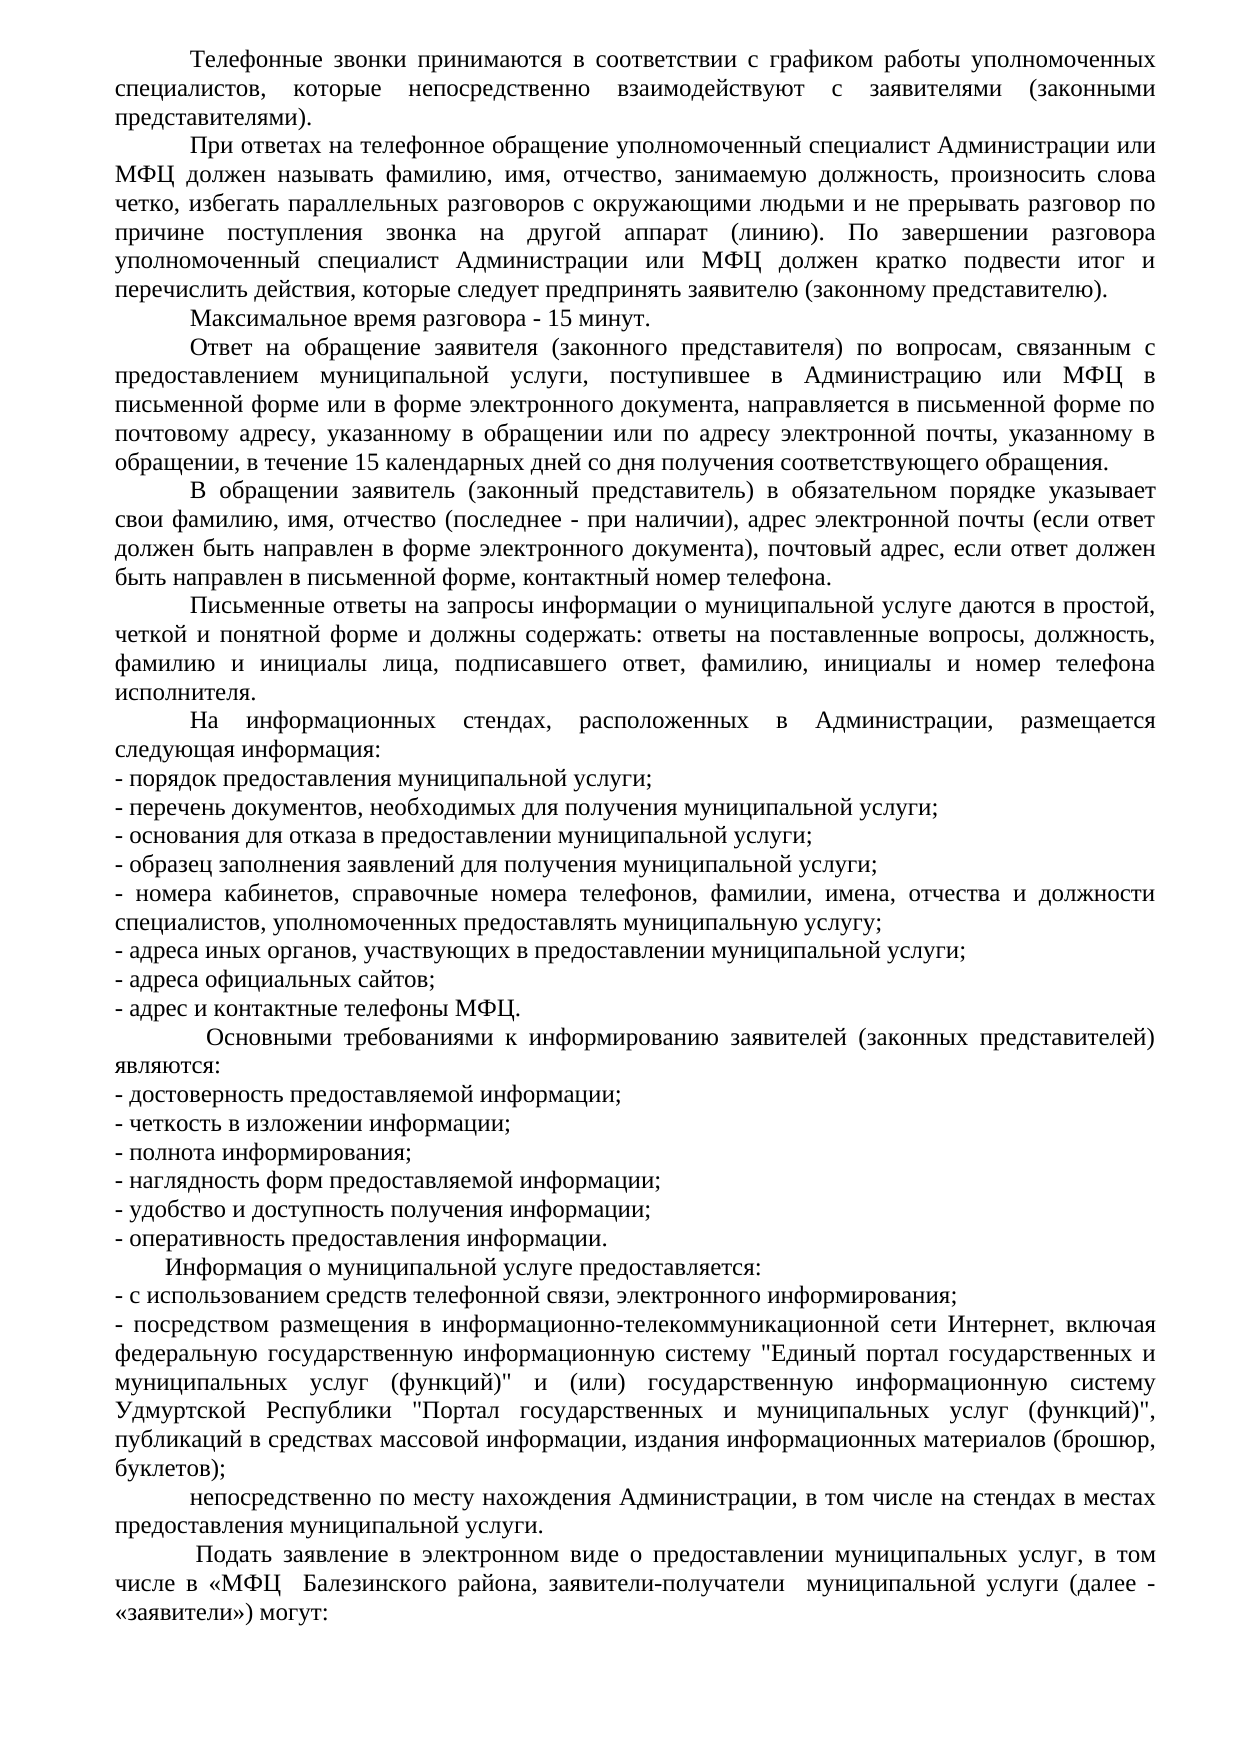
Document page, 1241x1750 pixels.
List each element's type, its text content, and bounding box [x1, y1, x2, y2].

text Основными требованиями к информированию заявителей (законных представителей) являются: [114, 1022, 1157, 1079]
text - порядок предоставления муниципальной услуги; [114, 763, 1157, 792]
text - основания для отказа в предоставлении муниципальной услуги; [114, 821, 1157, 849]
text - удобство и доступность получения информации; [114, 1194, 1157, 1223]
text - четкость в изложении информации; [114, 1108, 1157, 1137]
text Подать заявление в электронном виде о предоставлении муниципальных услуг, в том числе в «МФЦ Балезинского района, заявители-получатели муниципальной услуги (далее - «заявители») могут: [114, 1539, 1157, 1626]
text - посредством размещения в информационно-телекоммуникационной сети Интернет, включая федеральную государственную информационную систему "Единый портал государственных и муниципальных услуг (функций)" и (или) государственную информационную систему Удмуртской Республики "Портал государственных и муниципальных услуг (функций)", публикаций в средствах массовой информации, издания информационных материалов (брошюр, буклетов); [114, 1309, 1157, 1482]
text - адреса иных органов, участвующих в предоставлении муниципальной услуги; [114, 936, 1157, 964]
text - с использованием средств телефонной связи, электронного информирования; [114, 1281, 1157, 1309]
text Ответ на обращение заявителя (законного представителя) по вопросам, связанным с предоставлением муниципальной услуги, поступившее в Администрацию или МФЦ в письменной форме или в форме электронного документа, направляется в письменной форме по почтовому адресу, указанному в обращении или по адресу электронной почты, указанному в обращении, в течение 15 календарных дней со дня получения соответствующего обращения. [114, 332, 1157, 476]
text - полнота информирования; [114, 1137, 1157, 1166]
text - номера кабинетов, справочные номера телефонов, фамилии, имена, отчества и должности специалистов, уполномоченных предоставлять муниципальную услугу; [114, 878, 1157, 936]
text - адрес и контактные телефоны МФЦ. [114, 993, 1157, 1022]
text Информация о муниципальной услуге предоставляется: [114, 1252, 1157, 1281]
text При ответах на телефонное обращение уполномоченный специалист Администрации или МФЦ должен называть фамилию, имя, отчество, занимаемую должность, произносить слова четко, избегать параллельных разговоров с окружающими людьми и не прерывать разговор по причине поступления звонка на другой аппарат (линию). По завершении разговора уполномоченный специалист Администрации или МФЦ должен кратко подвести итог и перечислить действия, которые следует предпринять заявителю (законному представителю). [114, 131, 1157, 303]
text Максимальное время разговора - 15 минут. [114, 303, 1157, 332]
text непосредственно по месту нахождения Администрации, в том числе на стендах в местах предоставления муниципальной услуги. [114, 1482, 1157, 1539]
text - образец заполнения заявлений для получения муниципальной услуги; [114, 849, 1157, 878]
text На информационных стендах, расположенных в Администрации, размещается следующая информация: [114, 706, 1157, 763]
text - наглядность форм предоставляемой информации; [114, 1166, 1157, 1194]
text - достоверность предоставляемой информации; [114, 1079, 1157, 1108]
text Телефонные звонки принимаются в соответствии с графиком работы уполномоченных специалистов, которые непосредственно взаимодействуют с заявителями (законными представителями). [114, 44, 1157, 131]
text В обращении заявитель (законный представитель) в обязательном порядке указывает свои фамилию, имя, отчество (последнее - при наличии), адрес электронной почты (если ответ должен быть направлен в форме электронного документа), почтовый адрес, если ответ должен быть направлен в письменной форме, контактный номер телефона. [114, 476, 1157, 591]
text - оперативность предоставления информации. [114, 1223, 1157, 1252]
text - перечень документов, необходимых для получения муниципальной услуги; [114, 792, 1157, 821]
text - адреса официальных сайтов; [114, 964, 1157, 993]
text Письменные ответы на запросы информации о муниципальной услуге даются в простой, четкой и понятной форме и должны содержать: ответы на поставленные вопросы, должность, фамилию и инициалы лица, подписавшего ответ, фамилию, инициалы и номер телефона исполнителя. [114, 591, 1157, 706]
